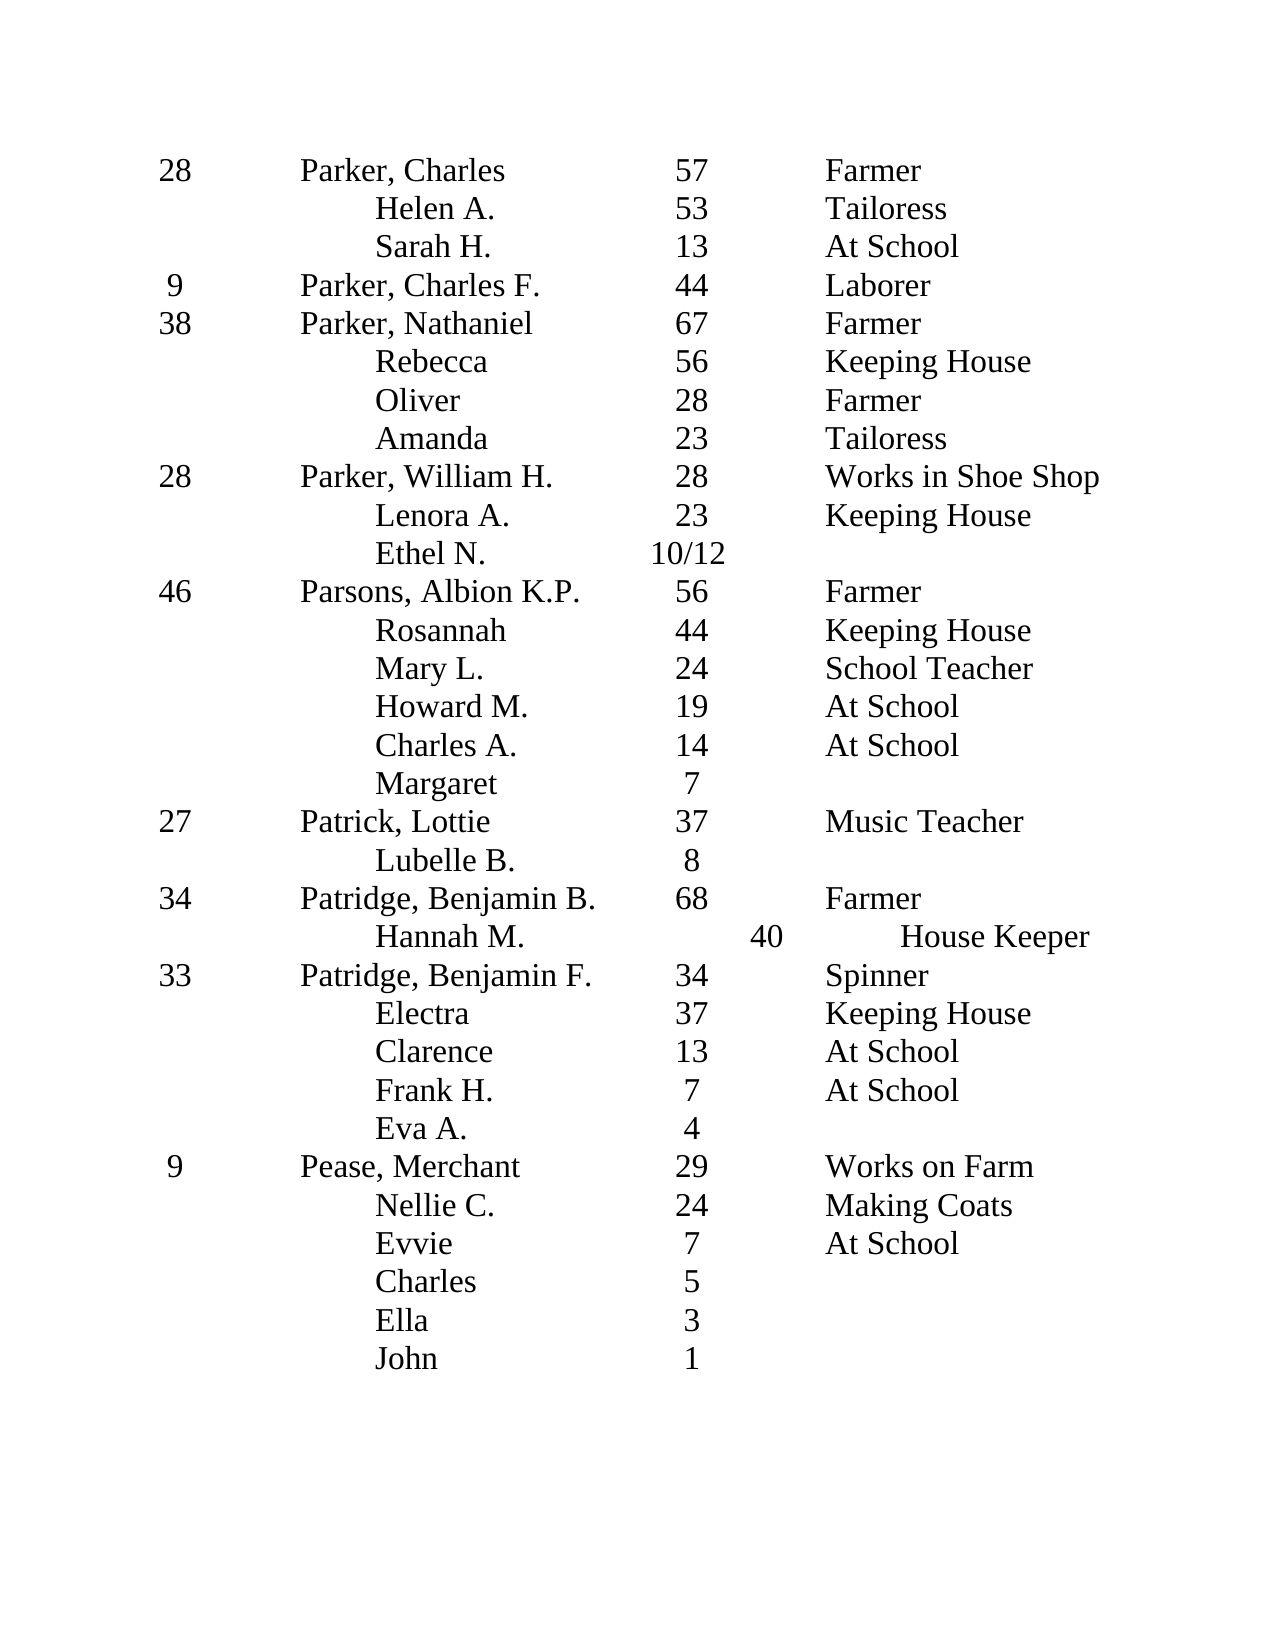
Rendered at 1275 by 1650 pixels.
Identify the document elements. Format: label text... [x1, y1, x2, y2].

text Lubelle B. 8 [150, 840, 1125, 878]
text Evvie 7 At School [150, 1223, 1125, 1262]
text 33 Patridge, Benjamin F. 34 Spinner [150, 955, 1125, 993]
text 9 Pease, Merchant 29 Works on Farm [150, 1147, 1125, 1185]
text Lenora A. 23 Keeping House [150, 495, 1125, 533]
text Rebecca 56 Keeping House [150, 342, 1125, 380]
text 27 Patrick, Lottie 37 Music Teacher [150, 802, 1125, 840]
text Howard M. 19 At School [150, 687, 1125, 725]
text Helen A. 53 Tailoress [150, 188, 1125, 227]
text Amanda 23 Tailoress [150, 418, 1125, 457]
text Ethel N. 10/12 [150, 533, 1125, 572]
text Clarence 13 At School [150, 1032, 1125, 1070]
text Ella 3 [150, 1300, 1125, 1338]
text 9 Parker, Charles F. 44 Laborer [150, 265, 1125, 303]
text Mary L. 24 School Teacher [150, 648, 1125, 687]
text Electra 37 Keeping House [150, 993, 1125, 1032]
text Hannah M. 40 House Keeper [150, 917, 1125, 955]
text Margaret 7 [150, 763, 1125, 802]
text Charles A. 14 At School [150, 725, 1125, 763]
text 28 Parker, Charles 57 Farmer [150, 150, 1125, 188]
text Rosannah 44 Keeping House [150, 610, 1125, 648]
text 46 Parsons, Albion K.P. 56 Farmer [150, 572, 1125, 610]
text Eva A. 4 [150, 1108, 1125, 1147]
text Charles 5 [150, 1262, 1125, 1300]
text 34 Patridge, Benjamin B. 68 Farmer [150, 878, 1125, 917]
text John 1 [150, 1338, 1125, 1377]
text 38 Parker, Nathaniel 67 Farmer [150, 303, 1125, 342]
text 28 Parker, William H. 28 Works in Shoe Shop [150, 457, 1125, 495]
text Nellie C. 24 Making Coats [150, 1185, 1125, 1223]
text Oliver 28 Farmer [150, 380, 1125, 418]
text Frank H. 7 At School [150, 1070, 1125, 1108]
text Sarah H. 13 At School [150, 227, 1125, 265]
